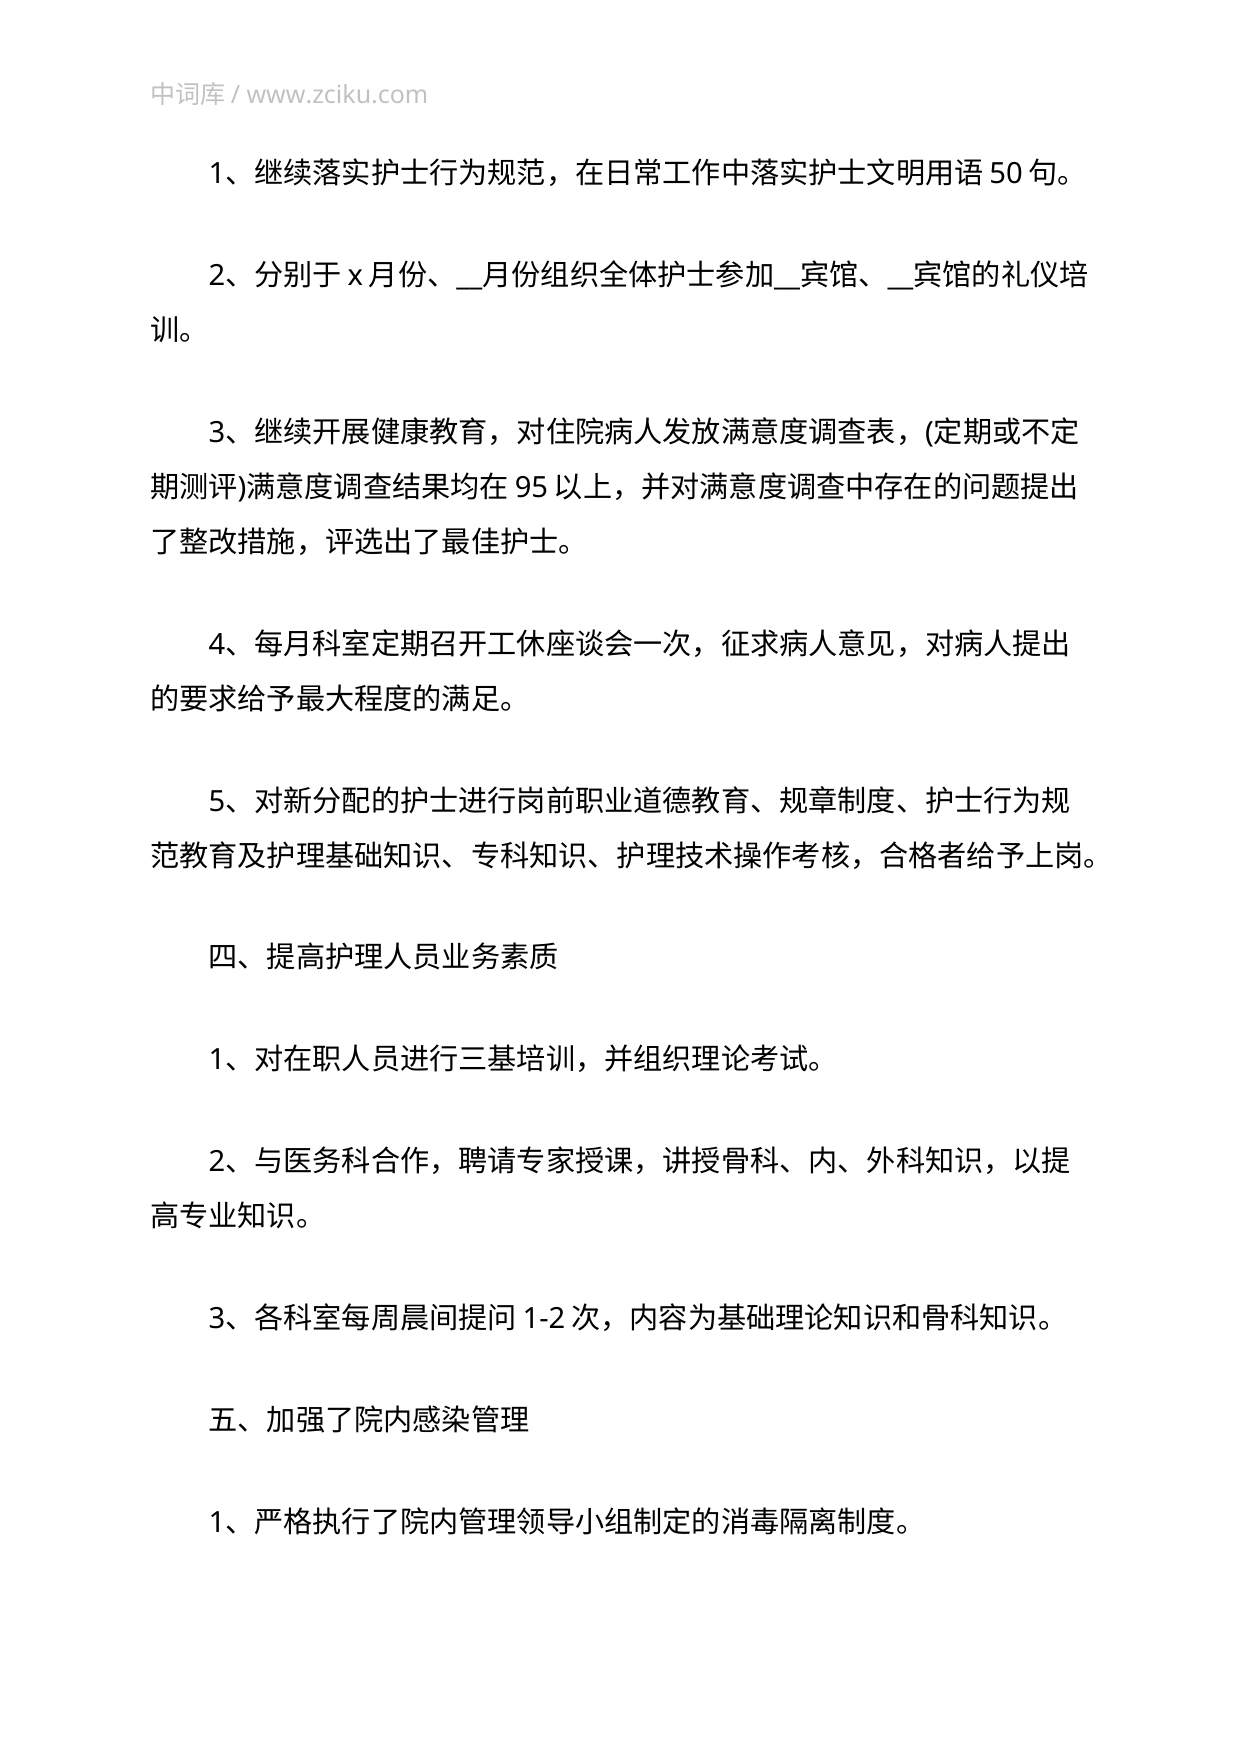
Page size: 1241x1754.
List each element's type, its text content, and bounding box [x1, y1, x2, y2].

text 1、继续落实护士行为规范，在日常工作中落实护士文明用语50句。 [150, 150, 1090, 192]
text 3、继续开展健康教育，对住院病人发放满意度调查表，(定期或不定期测评)满意度调查结果均在95以上，并对满意度调查中存在的问题提出了整改措施，评选出了最佳护士。 [150, 409, 1090, 561]
text 5、对新分配的护士进行岗前职业道德教育、规章制度、护士行为规范教育及护理基础知识、专科知识、护理技术操作考核，合格者给予上岗。 [150, 777, 1090, 874]
text 2、与医务科合作，聘请专家授课，讲授骨科、内、外科知识，以提高专业知识。 [150, 1138, 1090, 1235]
text 五、加强了院内感染管理 [150, 1397, 1090, 1439]
text 四、提高护理人员业务素质 [150, 934, 1090, 976]
text 1、对在职人员进行三基培训，并组织理论考试。 [150, 1036, 1090, 1078]
text 4、每月科室定期召开工休座谈会一次，征求病人意见，对病人提出的要求给予最大程度的满足。 [150, 621, 1090, 718]
text 2、分别于x月份、__月份组织全体护士参加__宾馆、__宾馆的礼仪培训。 [150, 252, 1090, 349]
text 3、各科室每周晨间提问1-2次，内容为基础理论知识和骨科知识。 [150, 1294, 1090, 1337]
text 1、严格执行了院内管理领导小组制定的消毒隔离制度。 [150, 1498, 1090, 1541]
